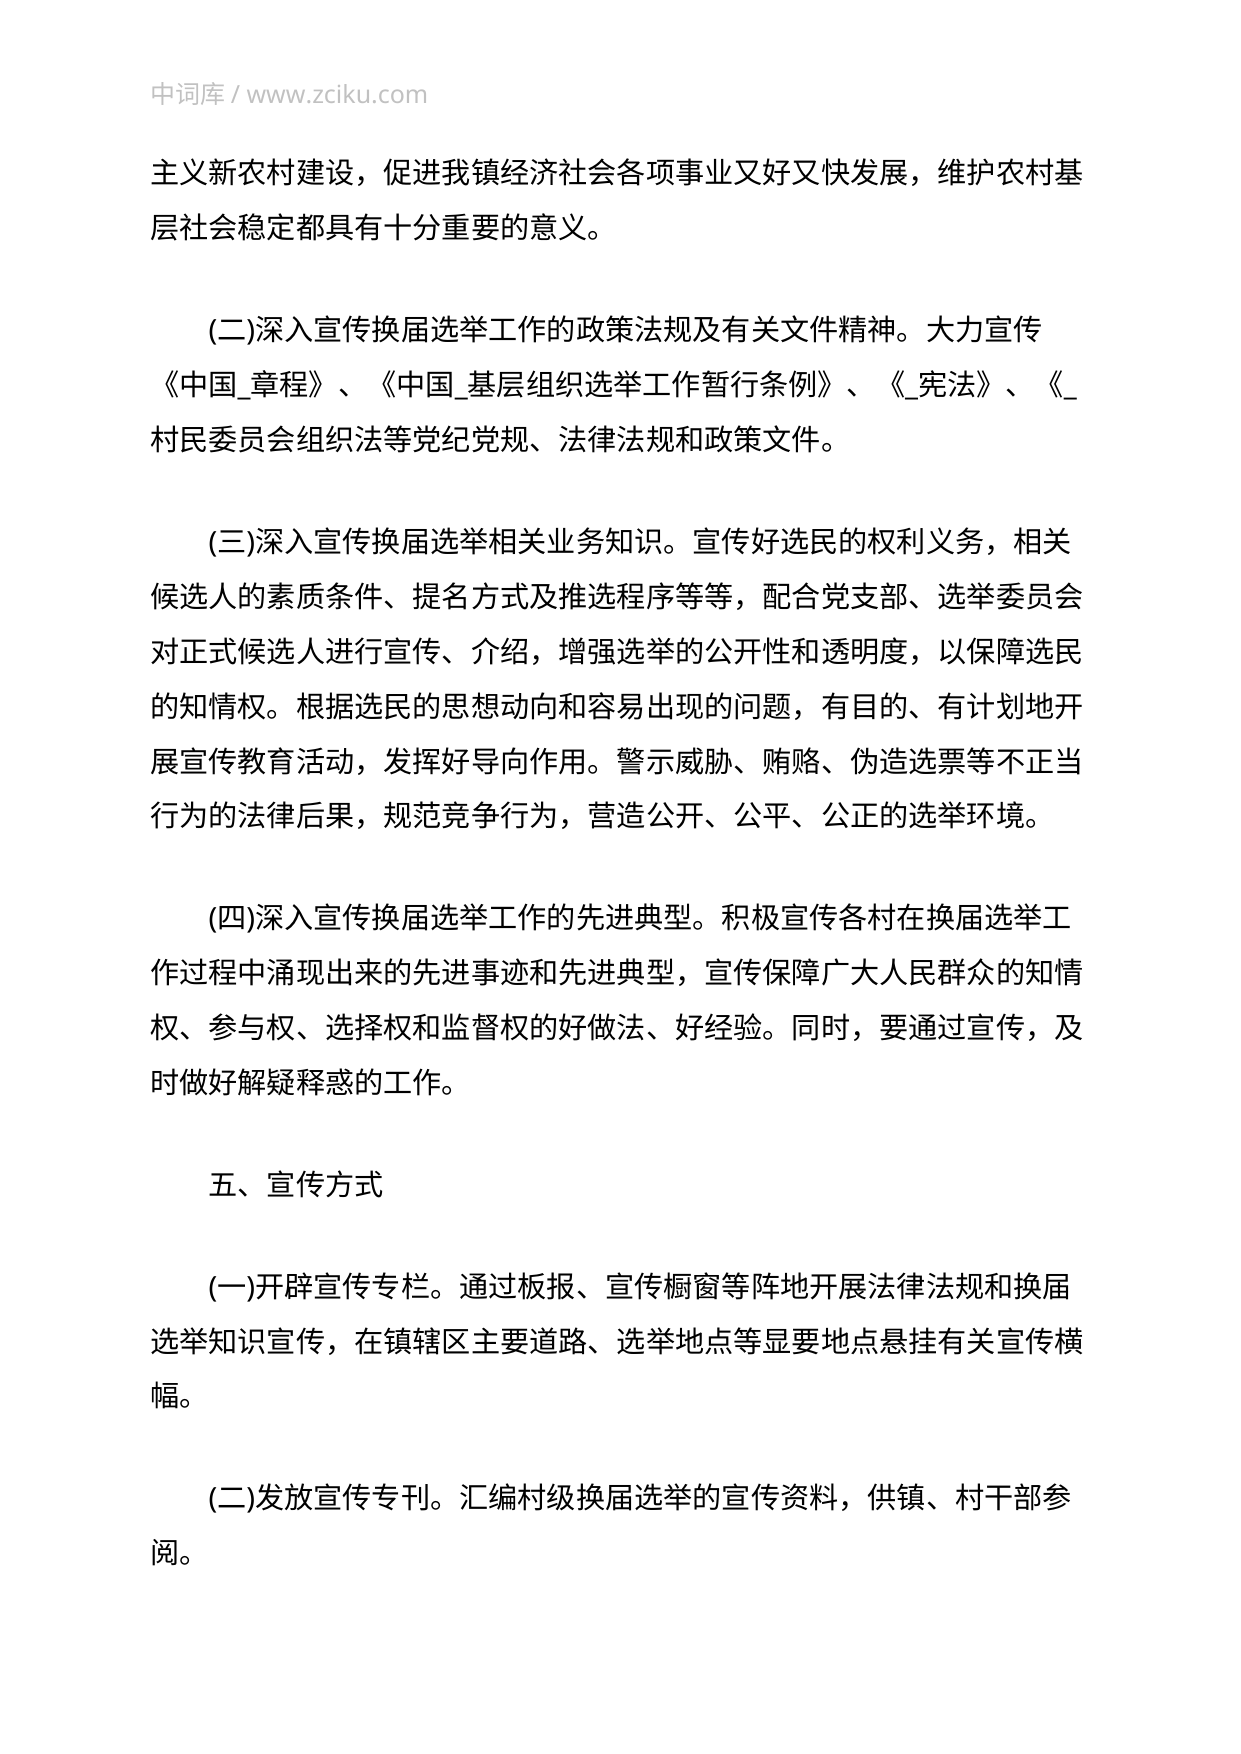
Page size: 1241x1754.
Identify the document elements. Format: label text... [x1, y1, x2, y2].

text (三)深入宣传换届选举相关业务知识。宣传好选民的权利义务，相关候选人的素质条件、提名方式及推选程序等等，配合党支部、选举委员会对正式候选人进行宣传、介绍，增强选举的公开性和透明度，以保障选民的知情权。根据选民的思想动向和容易出现的问题，有目的、有计划地开展宣传教育活动，发挥好导向作用。警示威胁、贿赂、伪造选票等不正当行为的法律后果，规范竞争行为，营造公开、公平、公正的选举环境。 [150, 518, 1090, 835]
text (四)深入宣传换届选举工作的先进典型。积极宣传各村在换届选举工作过程中涌现出来的先进事迹和先进典型，宣传保障广大人民群众的知情权、参与权、选择权和监督权的好做法、好经验。同时，要通过宣传，及时做好解疑释惑的工作。 [150, 895, 1090, 1102]
text (二)深入宣传换届选举工作的政策法规及有关文件精神。大力宣传《中国_章程》、《中国_基层组织选举工作暂行条例》、《_宪法》、《_村民委员会组织法等党纪党规、法律法规和政策文件。 [150, 307, 1090, 459]
text (一)开辟宣传专栏。通过板报、宣传橱窗等阵地开展法律法规和换届选举知识宣传，在镇辖区主要道路、选举地点等显要地点悬挂有关宣传横幅。 [150, 1263, 1090, 1415]
text (二)发放宣传专刊。汇编村级换届选举的宣传资料，供镇、村干部参阅。 [150, 1475, 1090, 1572]
text 五、宣传方式 [150, 1161, 1090, 1204]
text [150, 150, 1090, 247]
